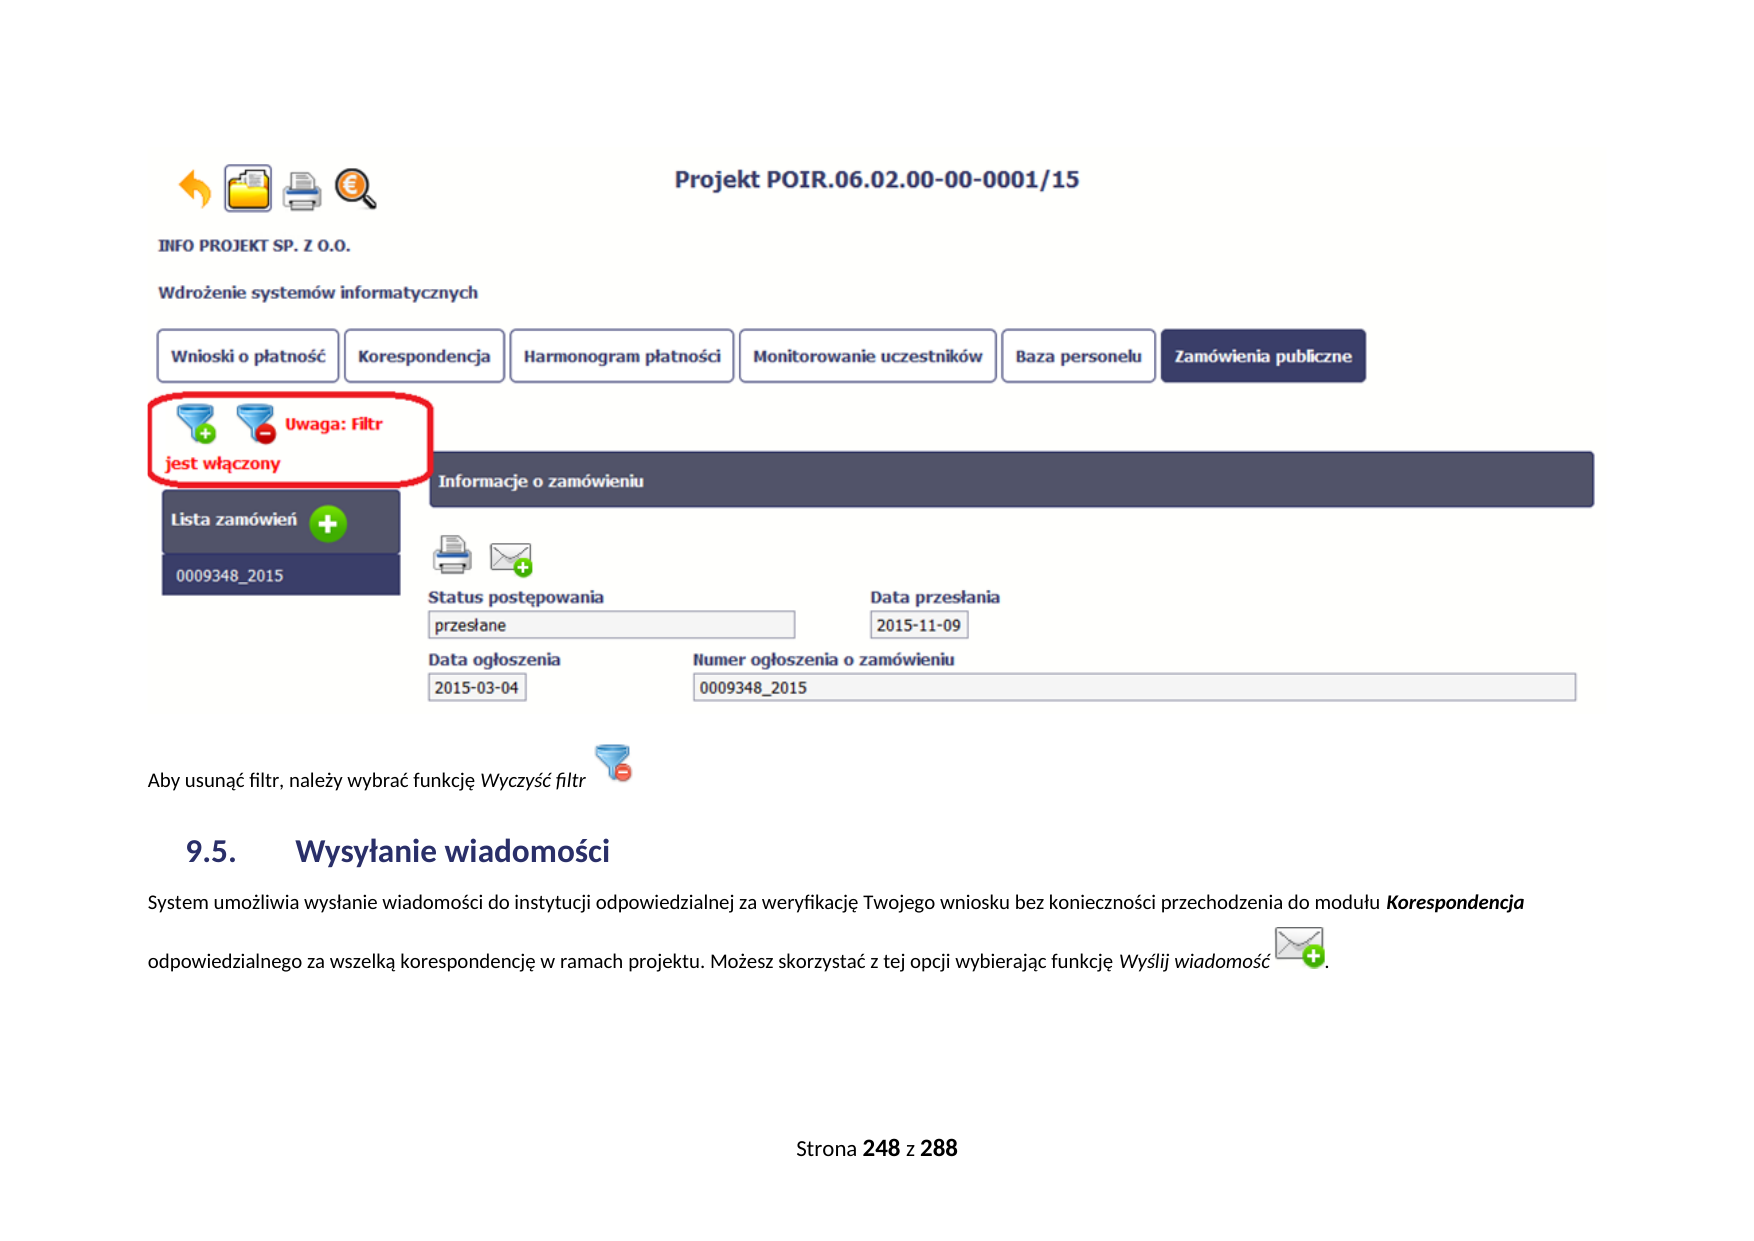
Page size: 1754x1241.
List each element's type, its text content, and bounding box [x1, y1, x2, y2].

picture [147, 147, 1607, 714]
text Aby usunąć filtr, należy wybrać funkcję Wyczyść filtr [148, 740, 1606, 792]
picture [1274, 927, 1325, 969]
picture [590, 740, 636, 788]
text System umożliwia wysłanie wiadomości do instytucji odpowiedzialnej za weryfikację Twojego wniosku bez konieczności przechodzenia do modułu Korespondencja odpowiedzialnego za wszelką korespondencję w ramach projektu. Możesz skorzystać z tej opcji wybierając funkcję Wyślij wiadomość . [148, 889, 1606, 973]
subtitle Wysyłanie wiadomości [185, 830, 1606, 871]
